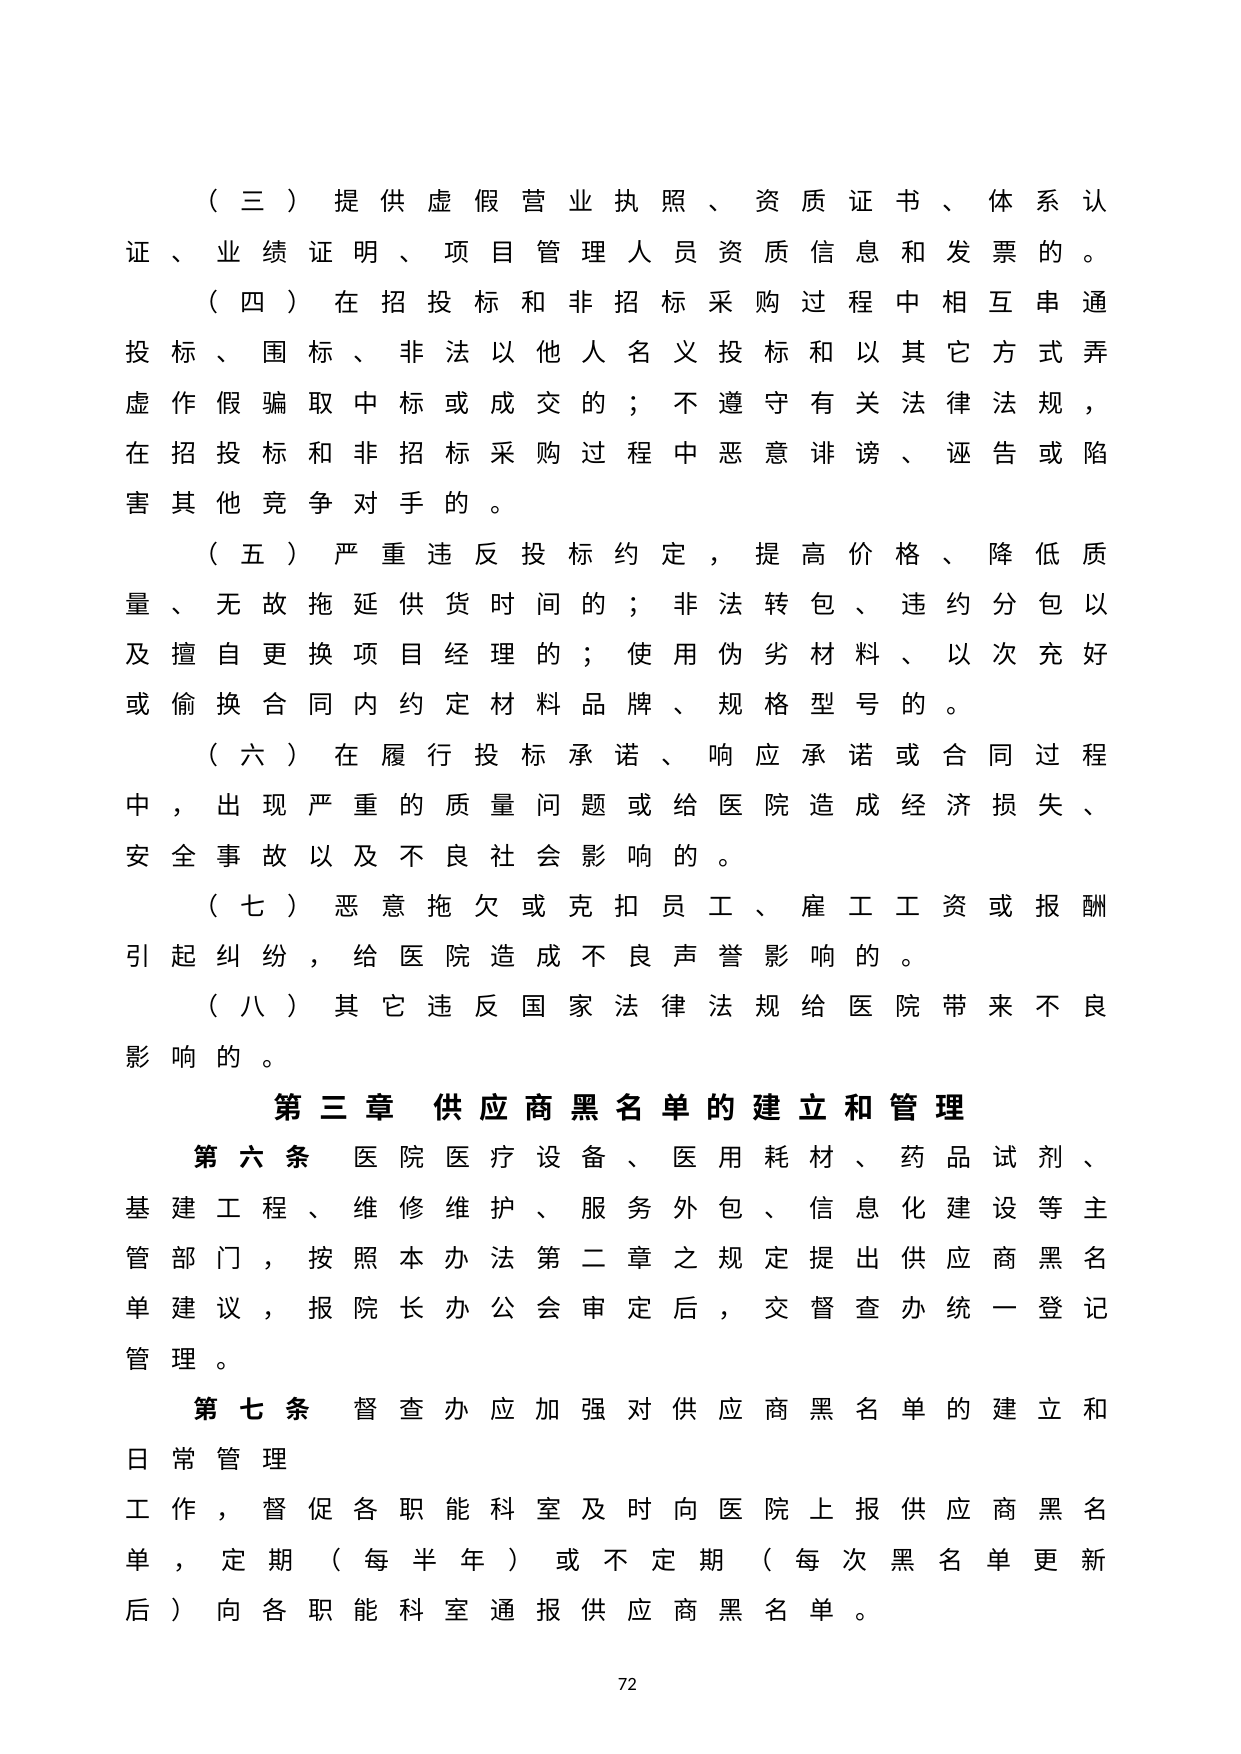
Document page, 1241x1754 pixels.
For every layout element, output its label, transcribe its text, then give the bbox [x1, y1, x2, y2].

text （三）提供虚假营业执照、资质证书、体系认证、业绩证明、项目管理人员资质信息和发票的。 [125, 175, 1129, 276]
text 工作，督促各职能科室及时向医院上报供应商黑名单，定期（每半年）或不定期（每次黑名单更新后）向各职能科室通报供应商黑名单。 [125, 1483, 1129, 1634]
text （八）其它违反国家法律法规给医院带来不良影响的。 [125, 980, 1129, 1081]
text （五）严重违反投标约定，提高价格、降低质量、无故拖延供货时间的；非法转包、违约分包以及擅自更换项目经理的；使用伪劣材料、以次充好或偷换合同内约定材料品牌、规格型号的。 [125, 527, 1129, 728]
text 第七条 督查办应加强对供应商黑名单的建立和日常管理 [125, 1382, 1129, 1483]
text 第六条 医院医疗设备、医用耗材、药品试剂、基建工程、维修维护、服务外包、信息化建设等主管部门，按照本办法第二章之规定提出供应商黑名单建议，报院长办公会审定后，交督查办统一登记管理。 [125, 1131, 1129, 1382]
text （七）恶意拖欠或克扣员工、雇工工资或报酬引起纠纷，给医院造成不良声誉影响的。 [125, 879, 1129, 980]
text 第三章 供应商黑名单的建立和管理 [125, 1081, 1129, 1131]
text （四）在招投标和非招标采购过程中相互串通投标、围标、非法以他人名义投标和以其它方式弄虚作假骗取中标或成交的；不遵守有关法律法规，在招投标和非招标采购过程中恶意诽谤、诬告或陷害其他竞争对手的。 [125, 276, 1129, 527]
text （六）在履行投标承诺、响应承诺或合同过程中，出现严重的质量问题或给医院造成经济损失、安全事故以及不良社会影响的。 [125, 728, 1129, 879]
